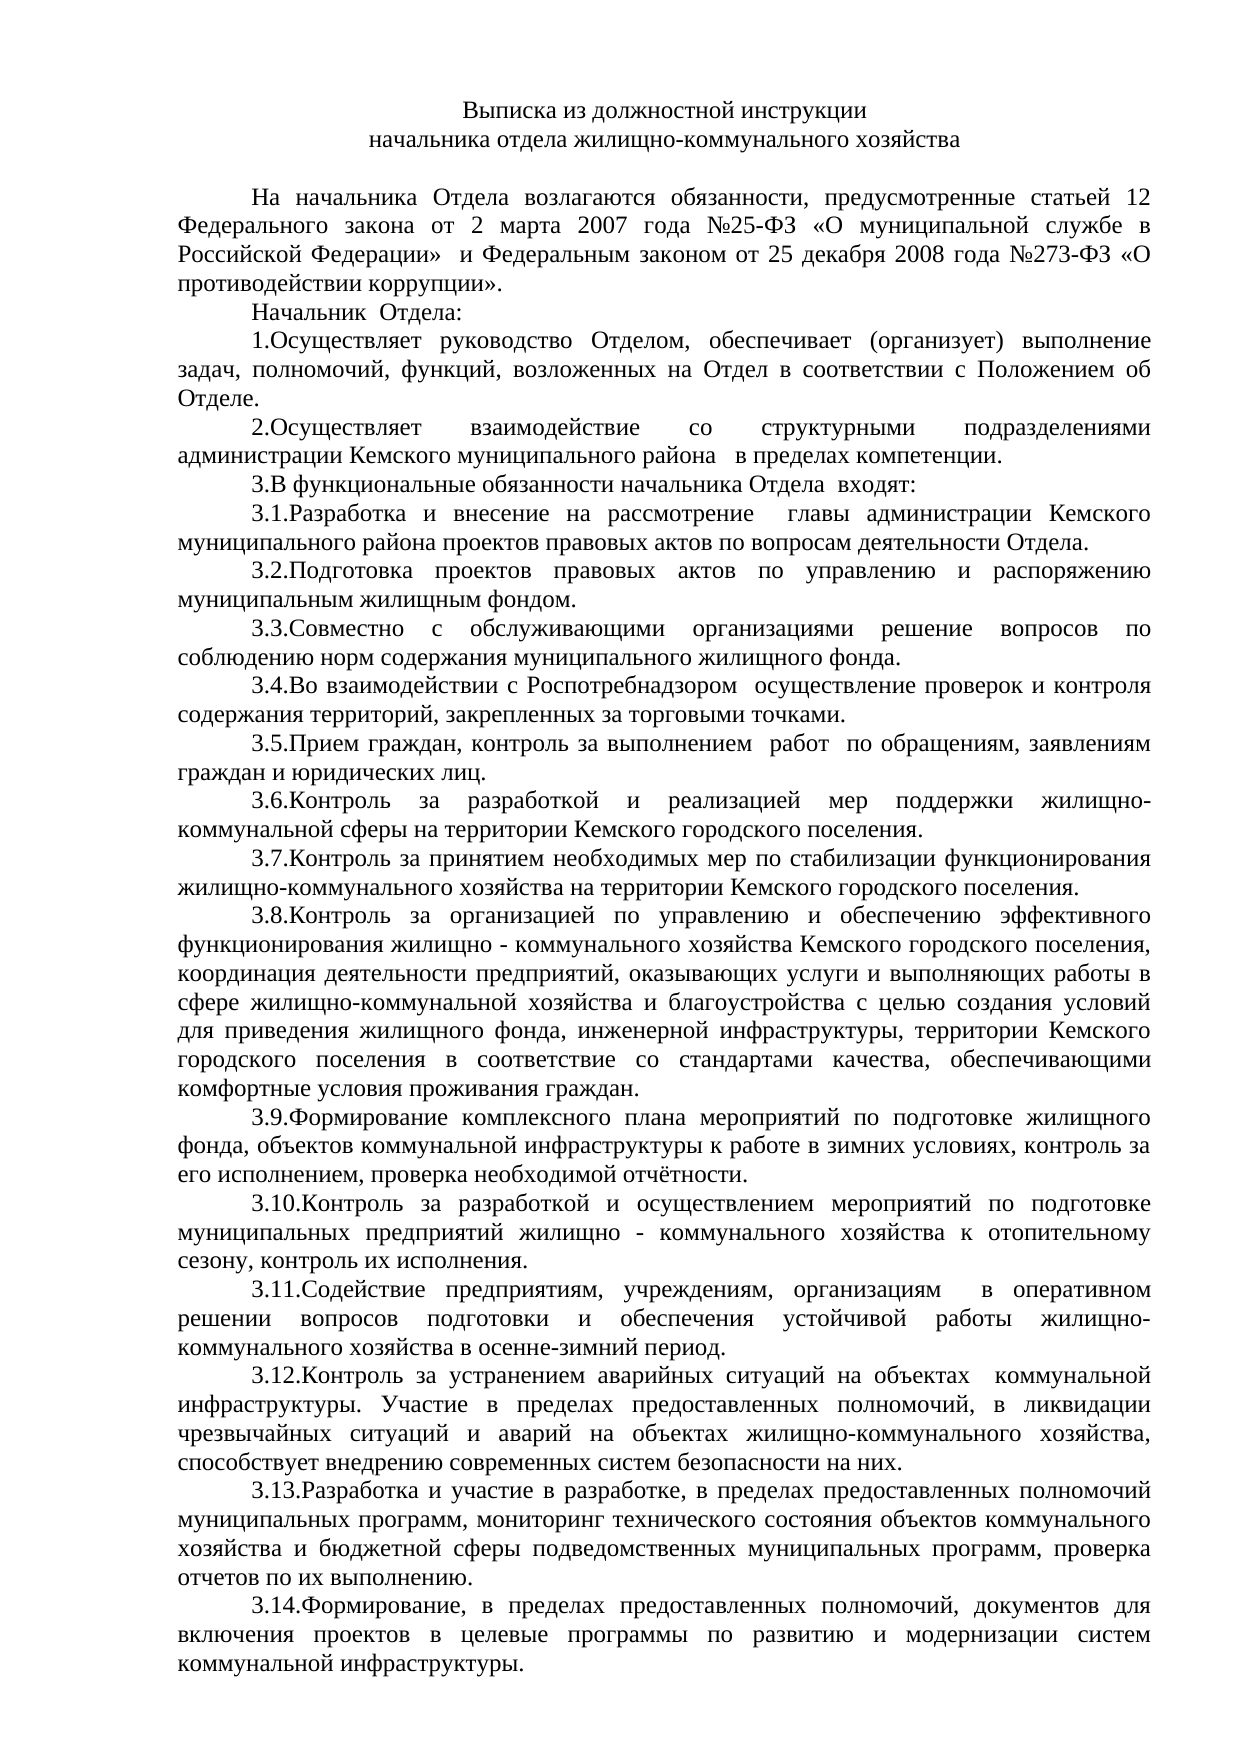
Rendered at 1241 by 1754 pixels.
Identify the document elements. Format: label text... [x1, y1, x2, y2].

text 3.6.Контроль за разработкой и реализацией мер поддержки жилищно-коммунальной сферы на территории Кемского городского поселения. [177, 785, 1152, 843]
text Выписка из должностной инструкции [177, 95, 1152, 124]
text 3.В функциональные обязанности начальника Отдела входят: [177, 469, 1152, 498]
text 1.Осуществляет руководство Отделом, обеспечивает (организует) выполнение задач, полномочий, функций, возложенных на Отдел в соответствии с Положением об Отделе. [177, 325, 1152, 412]
text 3.4.Во взаимодействии с Роспотребнадзором осуществление проверок и контроля содержания территорий, закрепленных за торговыми точками. [177, 670, 1152, 728]
text 3.1.Разработка и внесение на рассмотрение главы администрации Кемского муниципального района проектов правовых актов по вопросам деятельности Отдела. [177, 498, 1152, 555]
text 3.2.Подготовка проектов правовых актов по управлению и распоряжению муниципальным жилищным фондом. [177, 555, 1152, 613]
text На начальника Отдела возлагаются обязанности, предусмотренные статьей 12 Федерального закона от 2 марта 2007 года №25-ФЗ «О муниципальной службе в Российской Федерации» и Федеральным законом от 25 декабря 2008 года №273-ФЗ «О противодействии коррупции». [177, 182, 1152, 297]
text 3.7.Контроль за принятием необходимых мер по стабилизации функционирования жилищно-коммунального хозяйства на территории Кемского городского поселения. [177, 843, 1152, 900]
text 3.13.Разработка и участие в разработке, в пределах предоставленных полномочий муниципальных программ, мониторинг технического состояния объектов коммунального хозяйства и бюджетной сферы подведомственных муниципальных программ, проверка отчетов по их выполнению. [177, 1475, 1152, 1590]
text 3.9.Формирование комплексного плана мероприятий по подготовке жилищного фонда, объектов коммунальной инфраструктуры к работе в зимних условиях, контроль за его исполнением, проверка необходимой отчётности. [177, 1102, 1152, 1188]
text 3.10.Контроль за разработкой и осуществлением мероприятий по подготовке муниципальных предприятий жилищно - коммунального хозяйства к отопительному сезону, контроль их исполнения. [177, 1188, 1152, 1274]
text 3.11.Содействие предприятиям, учреждениям, организациям в оперативном решении вопросов подготовки и обеспечения устойчивой работы жилищно-коммунального хозяйства в осенне-зимний период. [177, 1274, 1152, 1360]
text 3.3.Совместно с обслуживающими организациями решение вопросов по соблюдению норм содержания муниципального жилищного фонда. [177, 613, 1152, 670]
text 3.5.Прием граждан, контроль за выполнением работ по обращениям, заявлениям граждан и юридических лиц. [177, 728, 1152, 785]
text 3.12.Контроль за устранением аварийных ситуаций на объектах коммунальной инфраструктуры. Участие в пределах предоставленных полномочий, в ликвидации чрезвычайных ситуаций и аварий на объектах жилищно-коммунального хозяйства, способствует внедрению современных систем безопасности на них. [177, 1360, 1152, 1475]
text начальника отдела жилищно-коммунального хозяйства [177, 124, 1152, 153]
text 2.Осуществляет взаимодействие со структурными подразделениями администрации Кемского муниципального района в пределах компетенции. [177, 412, 1152, 469]
text 3.8.Контроль за организацией по управлению и обеспечению эффективного функционирования жилищно - коммунального хозяйства Кемского городского поселения, координация деятельности предприятий, оказывающих услуги и выполняющих работы в сфере жилищно-коммунальной хозяйства и благоустройства с целью создания условий для приведения жилищного фонда, инженерной инфраструктуры, территории Кемского городского поселения в соответствие со стандартами качества, обеспечивающими комфортные условия проживания граждан. [177, 900, 1152, 1102]
text 3.14.Формирование, в пределах предоставленных полномочий, документов для включения проектов в целевые программы по развитию и модернизации систем коммунальной инфраструктуры. [177, 1590, 1152, 1677]
text Начальник Отдела: [177, 297, 1152, 325]
